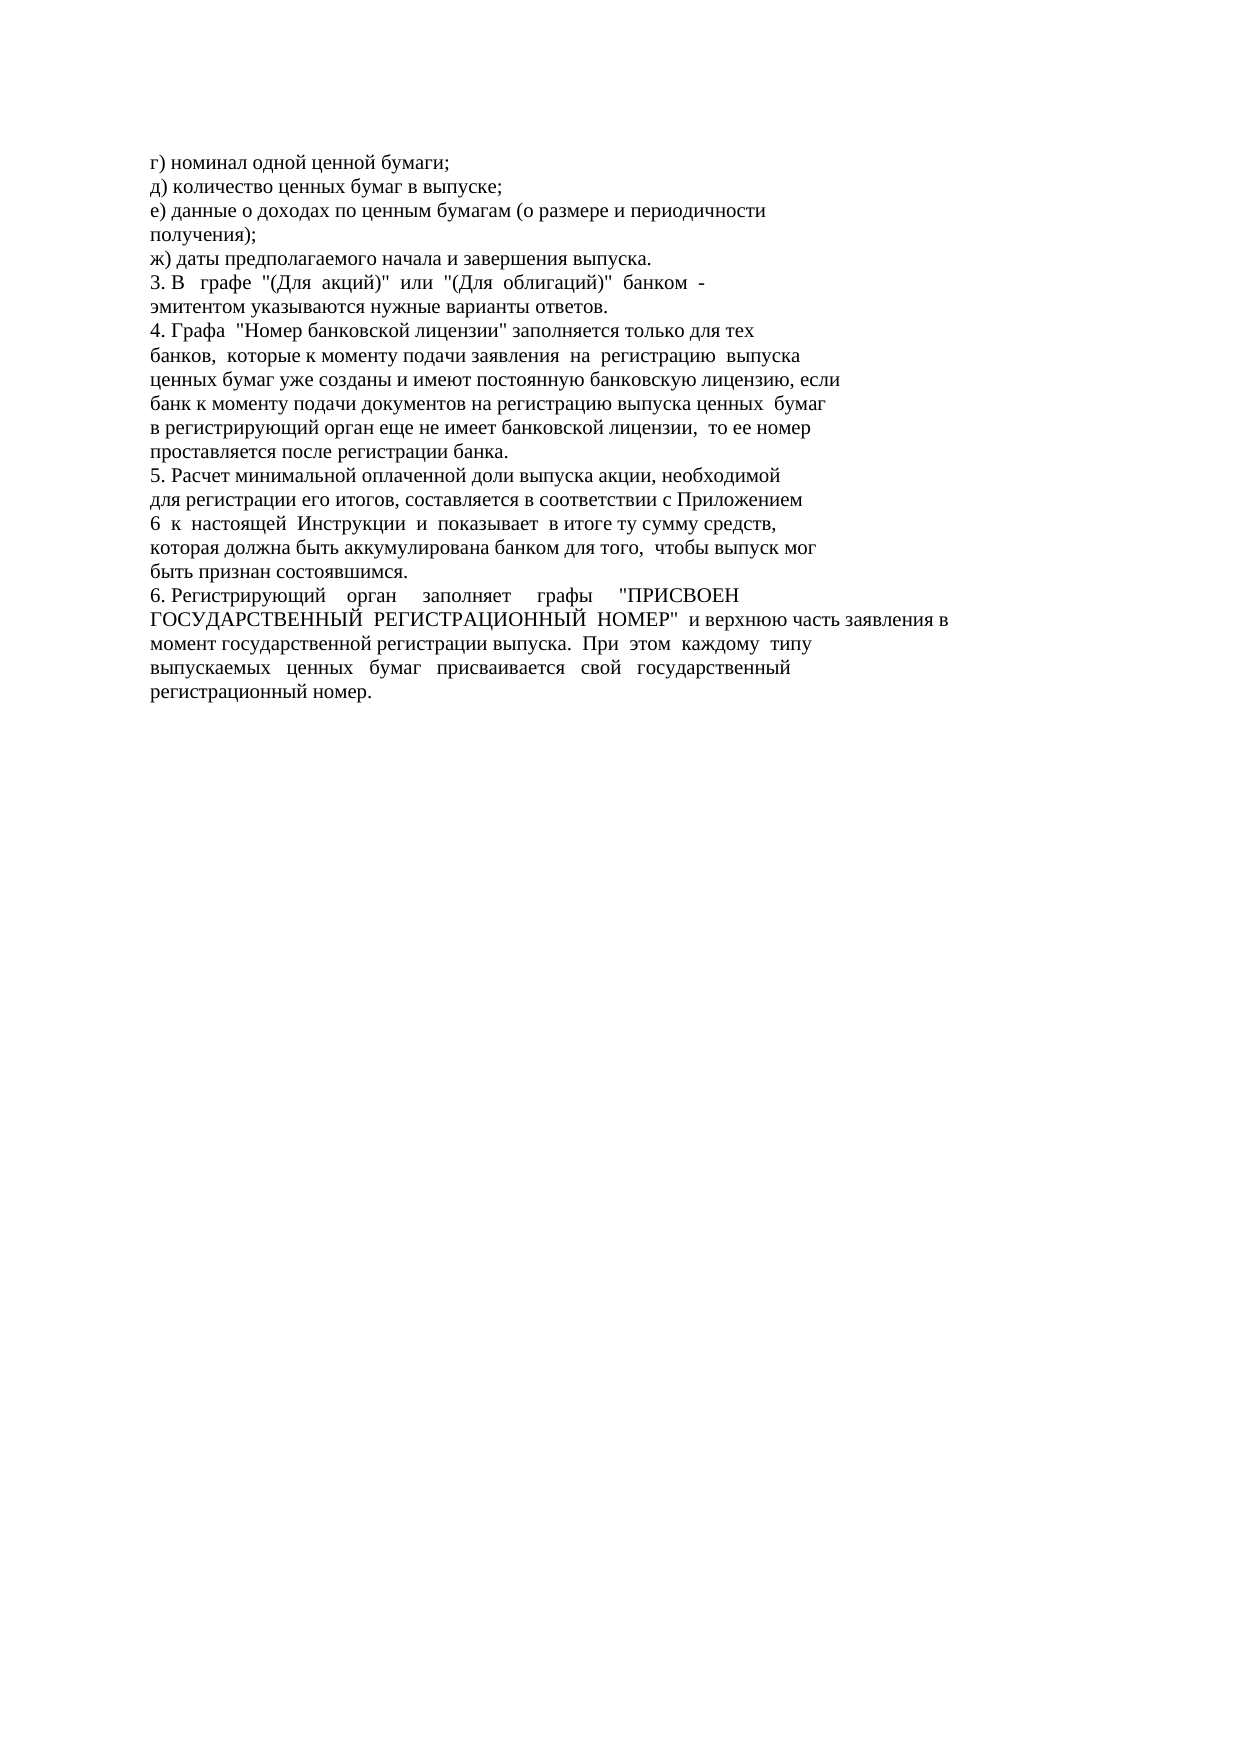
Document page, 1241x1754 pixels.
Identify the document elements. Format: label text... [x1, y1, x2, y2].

text 3. В графе "(Для акций)" или "(Для облигаций)" банком - [150, 270, 1090, 294]
text которая должна быть аккумулирована банком для того, чтобы выпуск мог [150, 535, 1090, 559]
text проставляется после регистрации банка. [150, 439, 1090, 463]
text эмитентом указываются нужные варианты ответов. [150, 294, 1090, 318]
text г) номинал одной ценной бумаги; [150, 150, 1090, 174]
text регистрационный номер. [150, 679, 1090, 703]
text ГОСУДАРСТВЕННЫЙ РЕГИСТРАЦИОННЫЙ НОМЕР" и верхнюю часть заявления в [150, 607, 1090, 631]
text банк к моменту подачи документов на регистрацию выпуска ценных бумаг [150, 391, 1090, 415]
text получения); [150, 222, 1090, 246]
text в регистрирующий орган еще не имеет банковской лицензии, то ее номер [150, 415, 1090, 439]
text д) количество ценных бумаг в выпуске; [150, 174, 1090, 198]
text 5. Расчет минимальной оплаченной доли выпуска акции, необходимой [150, 463, 1090, 487]
text для регистрации его итогов, составляется в соответствии с Приложением [150, 487, 1090, 511]
text быть признан состоявшимся. [150, 559, 1090, 583]
text выпускаемых ценных бумаг присваивается свой государственный [150, 655, 1090, 679]
text 6. Регистрирующий орган заполняет графы "ПРИСВОЕН [150, 583, 1090, 607]
text 4. Графа "Номер банковской лицензии" заполняется только для тех [150, 318, 1090, 342]
text момент государственной регистрации выпуска. При этом каждому типу [150, 631, 1090, 655]
text ж) даты предполагаемого начала и завершения выпуска. [150, 246, 1090, 270]
text банков, которые к моменту подачи заявления на регистрацию выпуска [150, 342, 1090, 367]
text 6 к настоящей Инструкции и показывает в итоге ту сумму средств, [150, 511, 1090, 535]
text ценных бумаг уже созданы и имеют постоянную банковскую лицензию, если [150, 367, 1090, 391]
text е) данные о доходах по ценным бумагам (о размере и периодичности [150, 198, 1090, 222]
